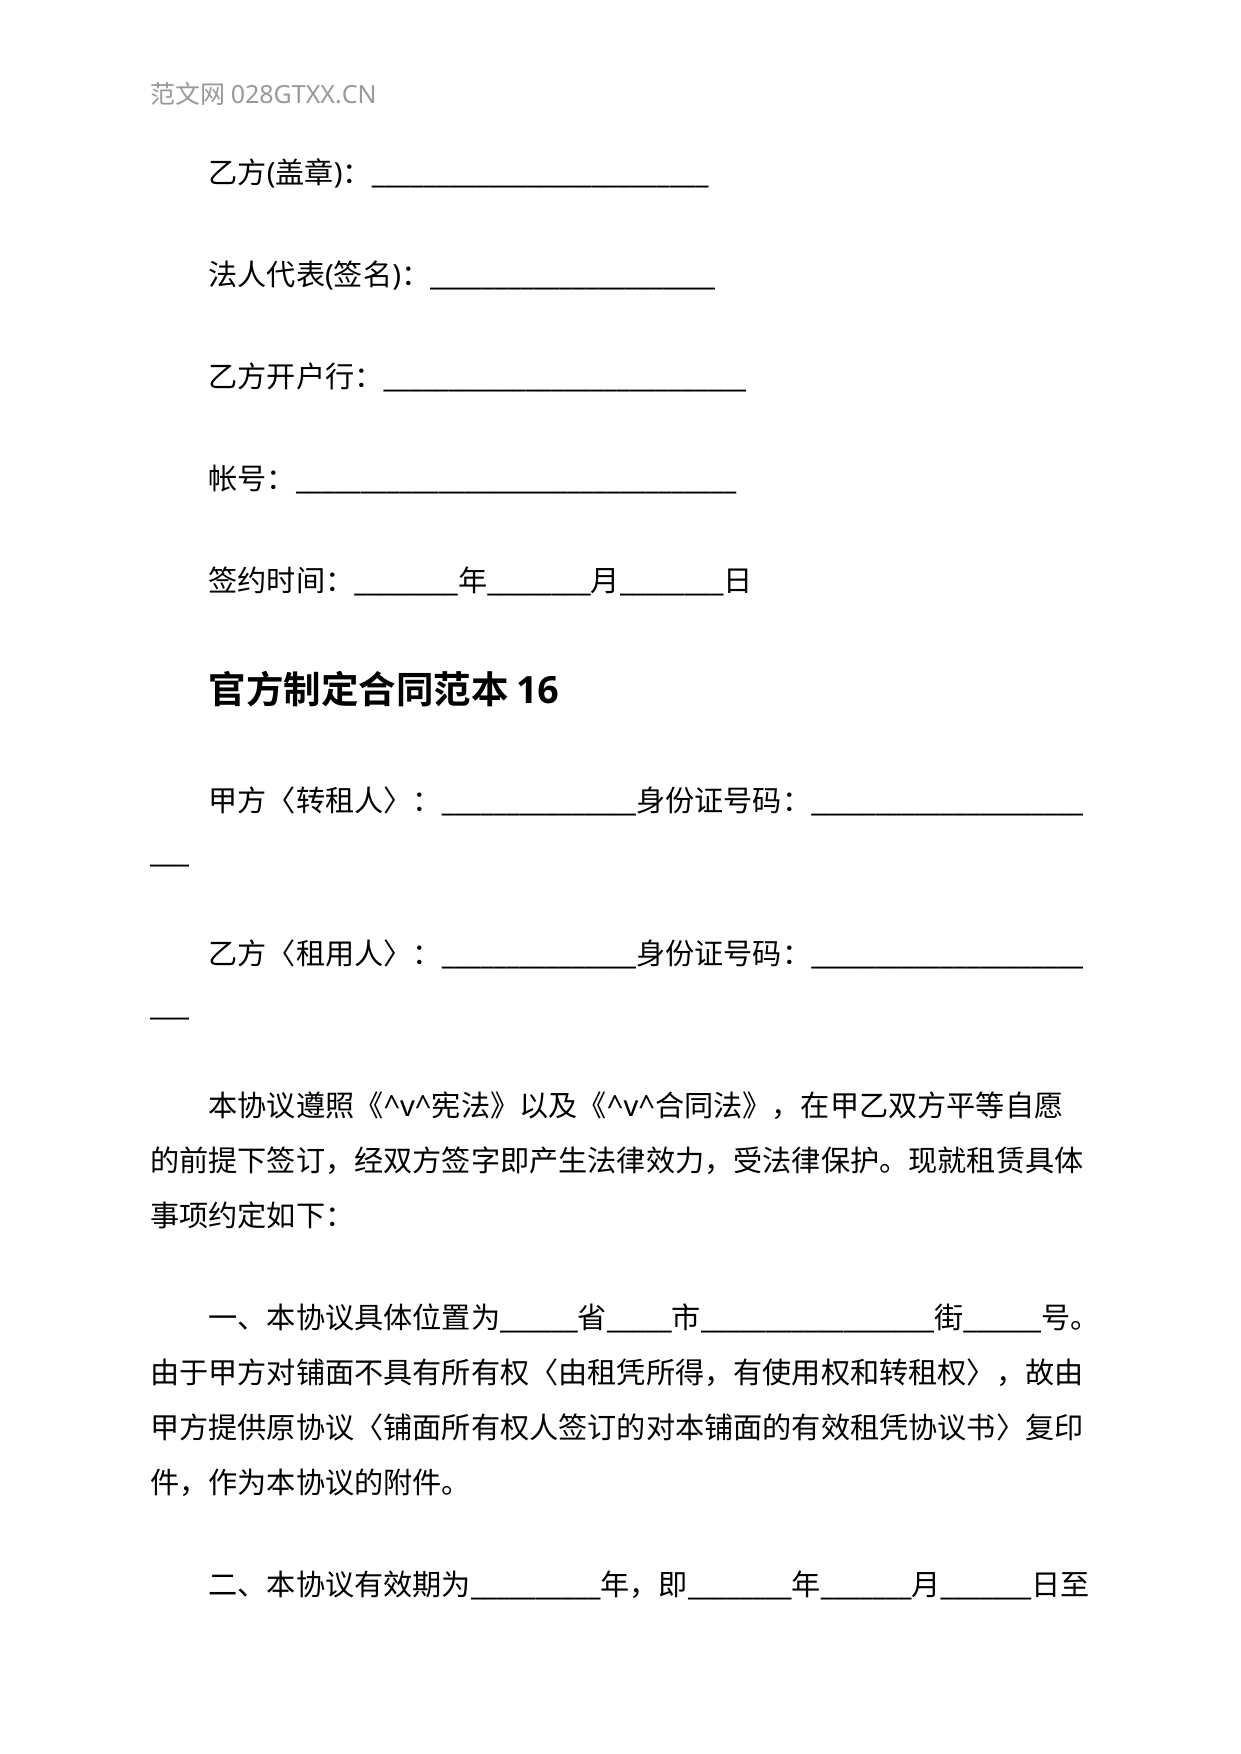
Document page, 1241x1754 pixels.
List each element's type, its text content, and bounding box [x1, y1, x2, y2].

text 乙方〈租用人〉：_______________身份证号码：________________________ [150, 930, 1090, 1024]
text 帐号：__________________________________ [150, 456, 1090, 498]
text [150, 1561, 1090, 1603]
text 官方制定合同范本16 [150, 660, 1090, 714]
text 乙方开户行：____________________________ [150, 354, 1090, 396]
text 法人代表(签名)：______________________ [150, 252, 1090, 294]
text 乙方(盖章)：__________________________ [150, 150, 1090, 192]
text 本协议遵照《^v^宪法》以及《^v^合同法》，在甲乙双方平等自愿的前提下签订，经双方签字即产生法律效力，受法律保护。现就租赁具体事项约定如下： [150, 1083, 1090, 1235]
text 一、本协议具体位置为______省_____市__________________街______号。由于甲方对铺面不具有所有权〈由租凭所得，有使用权和转租权〉，故由甲方提供原协议〈铺面所有权人签订的对本铺面的有效租凭协议书〉复印件，作为本协议的附件。 [150, 1294, 1090, 1502]
text 签约时间：________年________月________日 [150, 558, 1090, 600]
text 甲方〈转租人〉：_______________身份证号码：________________________ [150, 777, 1090, 871]
